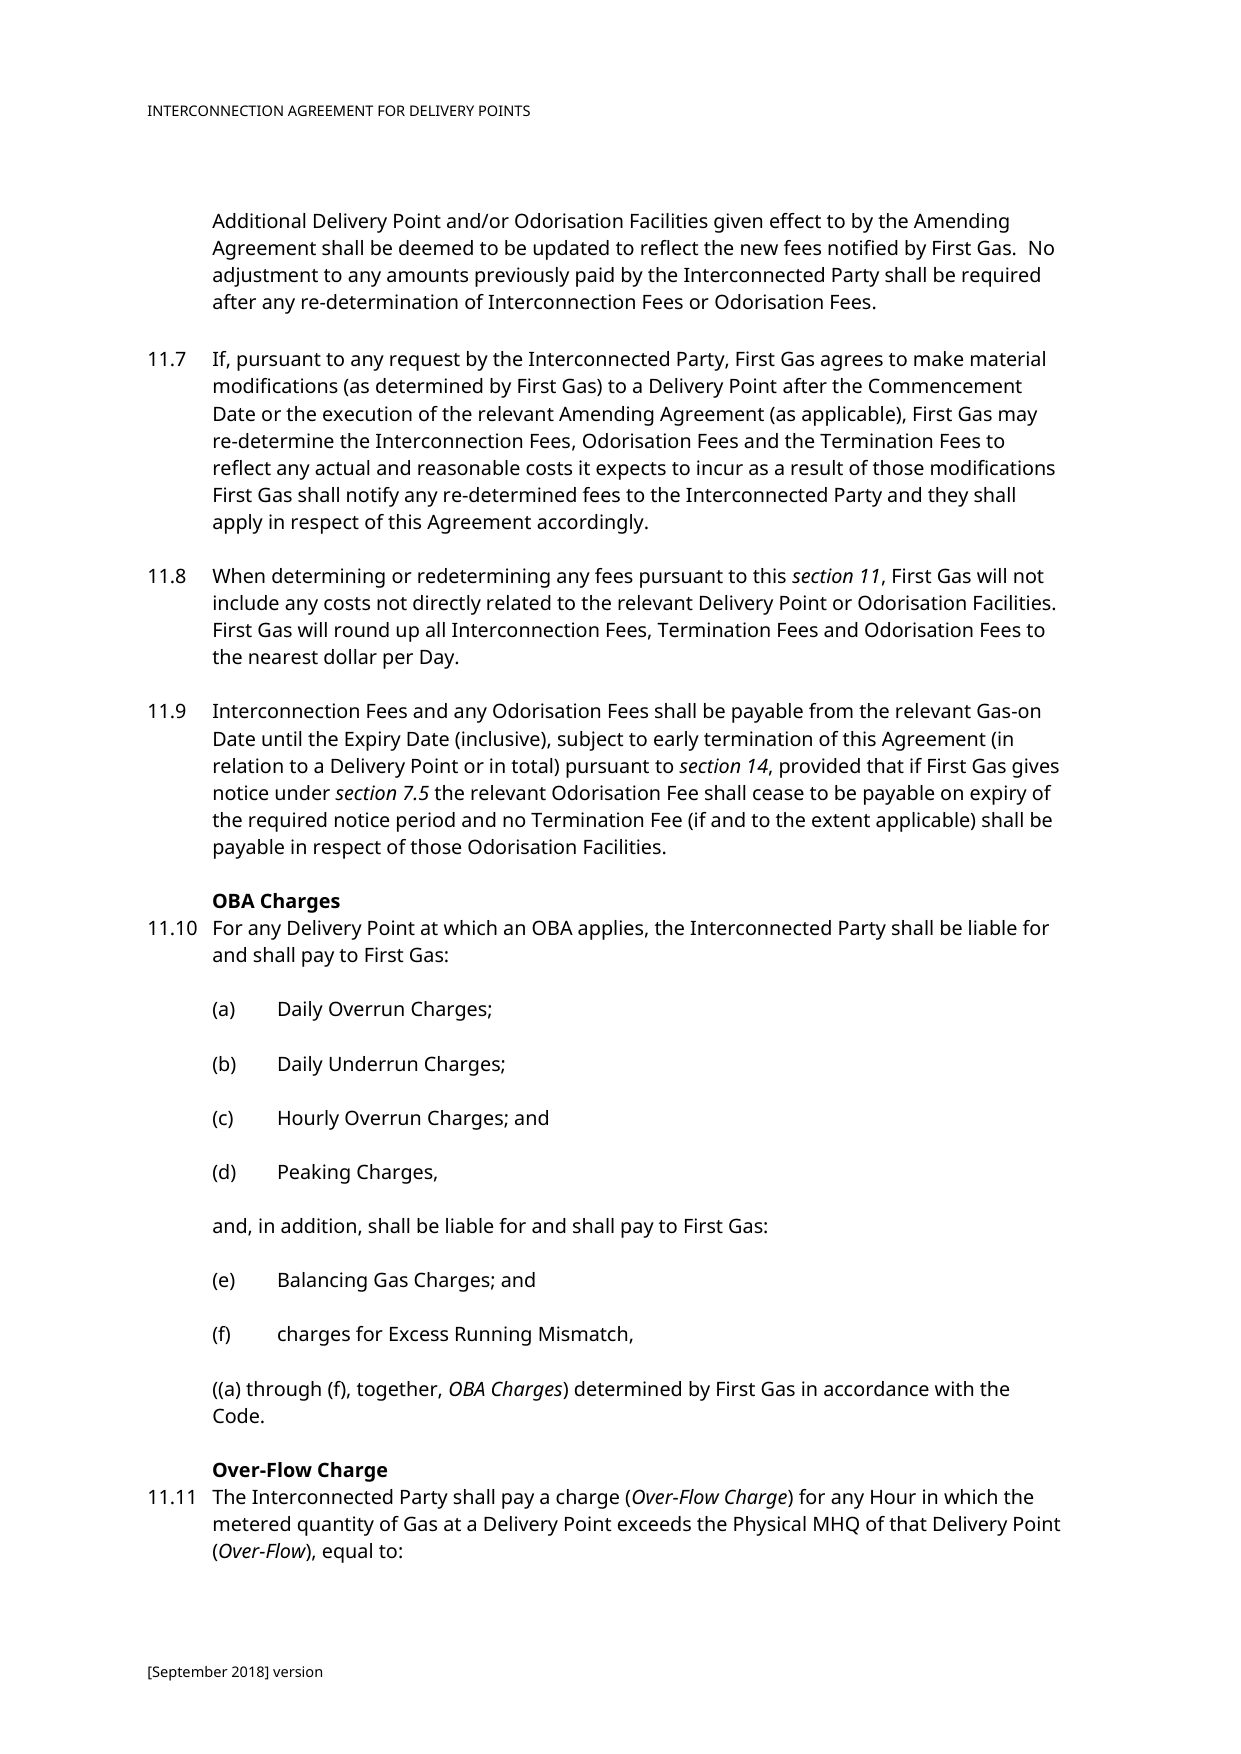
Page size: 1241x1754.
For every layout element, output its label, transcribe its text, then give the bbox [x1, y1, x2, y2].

text and, in addition, shall be liable for and shall pay to First Gas: [212, 1212, 1063, 1239]
list Daily Overrun Charges; [212, 996, 1063, 1023]
list When determining or redetermining any fees pursuant to this section 11, First Gas will not include any costs not directly related to the relevant Delivery Point or Odorisation Facilities. First Gas will round up all Interconnection Fees, Termination Fees and Odorisation Fees to the nearest dollar per Day. [147, 562, 1063, 671]
list Daily Underrun Charges; [212, 1050, 1063, 1077]
list If, pursuant to any request by the Interconnected Party, First Gas agrees to make material modifications (as determined by First Gas) to a Delivery Point after the Commencement Date or the execution of the relevant Amending Agreement (as applicable), First Gas may re-determine the Interconnection Fees, Odorisation Fees and the Termination Fees to reflect any actual and reasonable costs it expects to incur as a result of those modifications First Gas shall notify any re-determined fees to the Interconnected Party and they shall apply in respect of this Agreement accordingly. [147, 346, 1063, 535]
subtitle OBA Charges [212, 887, 1063, 914]
text ((a) through (f), together, OBA Charges) determined by First Gas in accordance with the Code. [212, 1375, 1063, 1429]
list charges for Excess Running Mismatch, [212, 1321, 1063, 1348]
list The Interconnected Party shall pay a charge (Over-Flow Charge) for any Hour in which the metered quantity of Gas at a Delivery Point exceeds the Physical MHQ of that Delivery Point (Over-Flow), equal to: [147, 1483, 1063, 1564]
subtitle Over-Flow Charge [212, 1456, 1063, 1483]
list Balancing Gas Charges; and [212, 1266, 1063, 1293]
list Peaking Charges, [212, 1158, 1063, 1185]
list Interconnection Fees and any Odorisation Fees shall be payable from the relevant Gas-on Date until the Expiry Date (inclusive), subject to early termination of this Agreement (in relation to a Delivery Point or in total) pursuant to section 14, provided that if First Gas gives notice under section 7.5 the relevant Odorisation Fee shall cease to be payable on expiry of the required notice period and no Termination Fee (if and to the extent applicable) shall be payable in respect of those Odorisation Facilities. [147, 698, 1063, 860]
list Hourly Overrun Charges; and [212, 1104, 1063, 1131]
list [147, 207, 1063, 315]
list For any Delivery Point at which an OBA applies, the Interconnected Party shall be liable for and shall pay to First Gas: [147, 914, 1063, 968]
